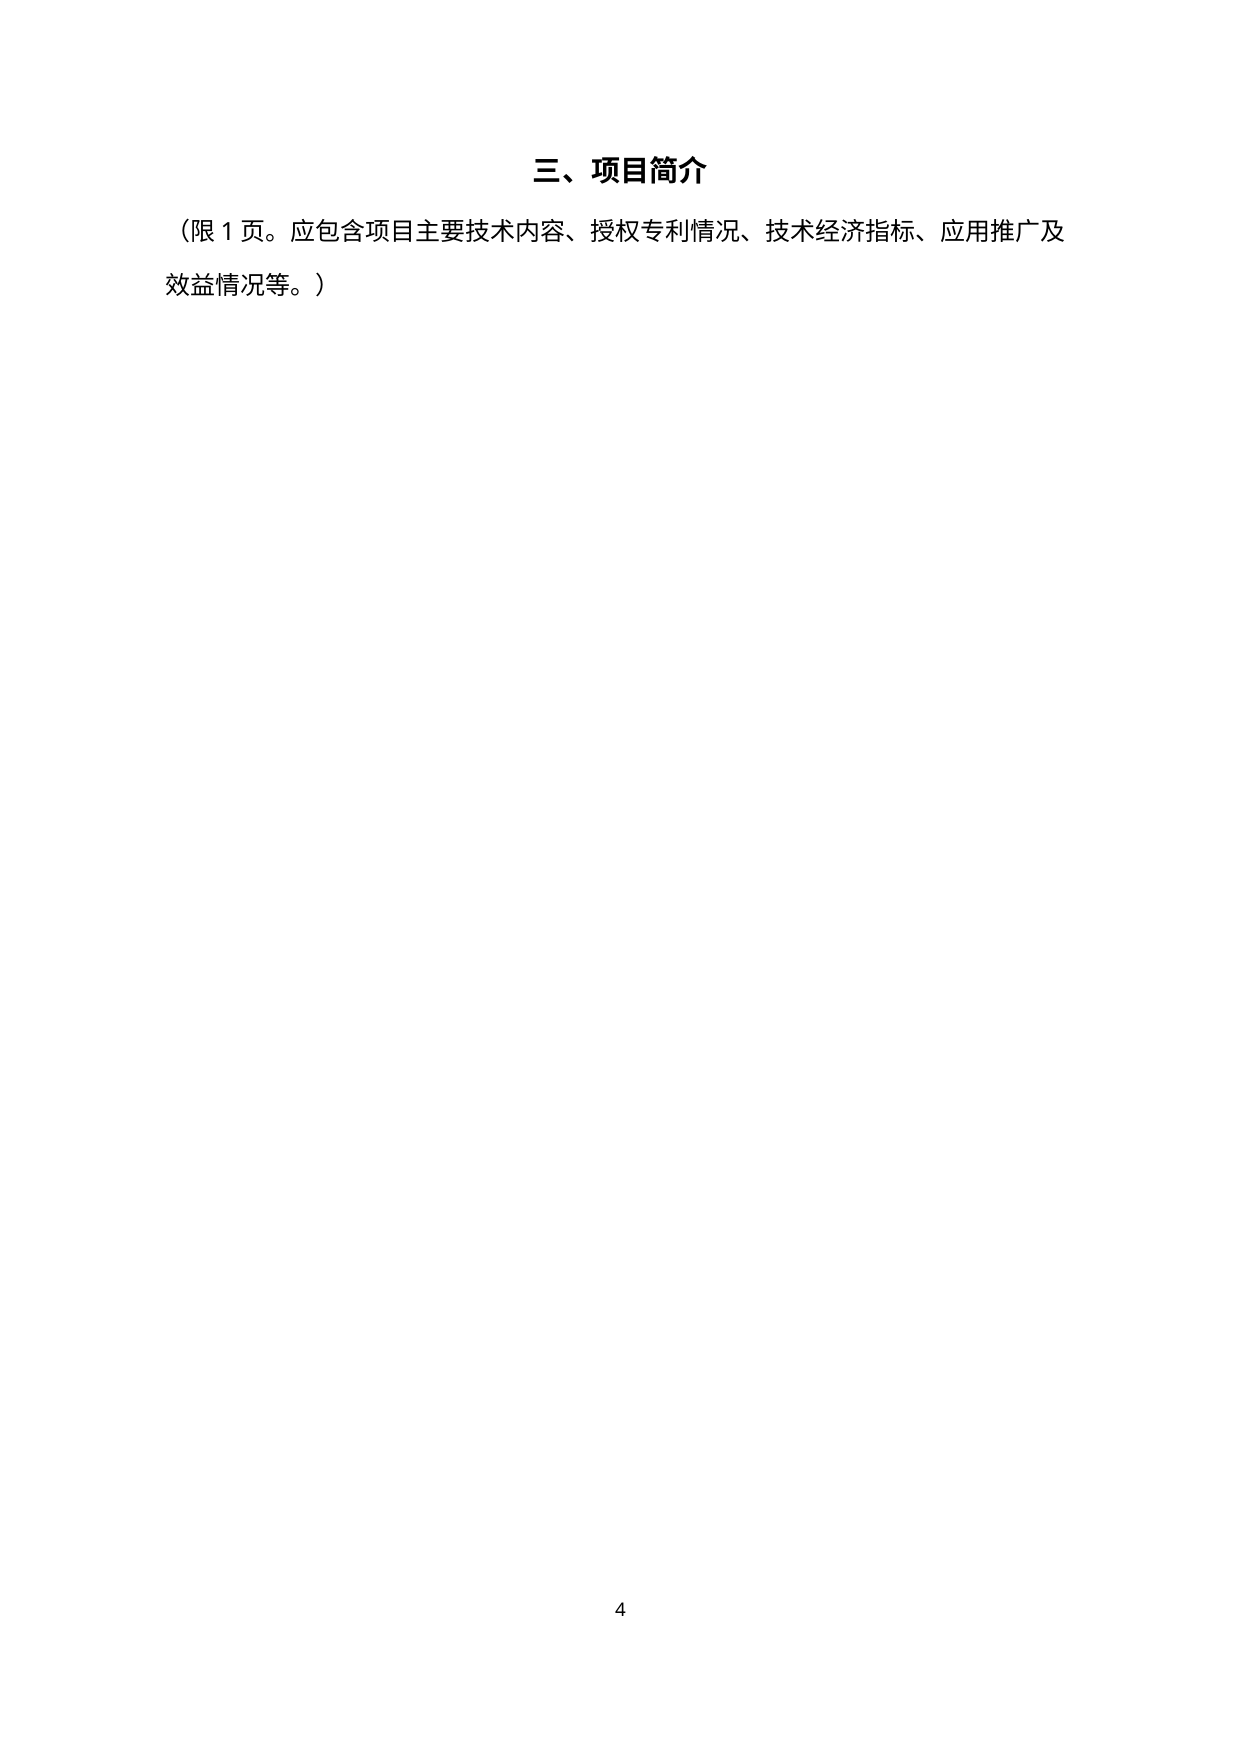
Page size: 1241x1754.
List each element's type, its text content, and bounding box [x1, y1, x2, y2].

text （限1页。应包含项目主要技术内容、授权专利情况、技术经济指标、应用推广及效益情况等。） [165, 211, 1075, 302]
text 三、项目简介 [165, 148, 1075, 190]
